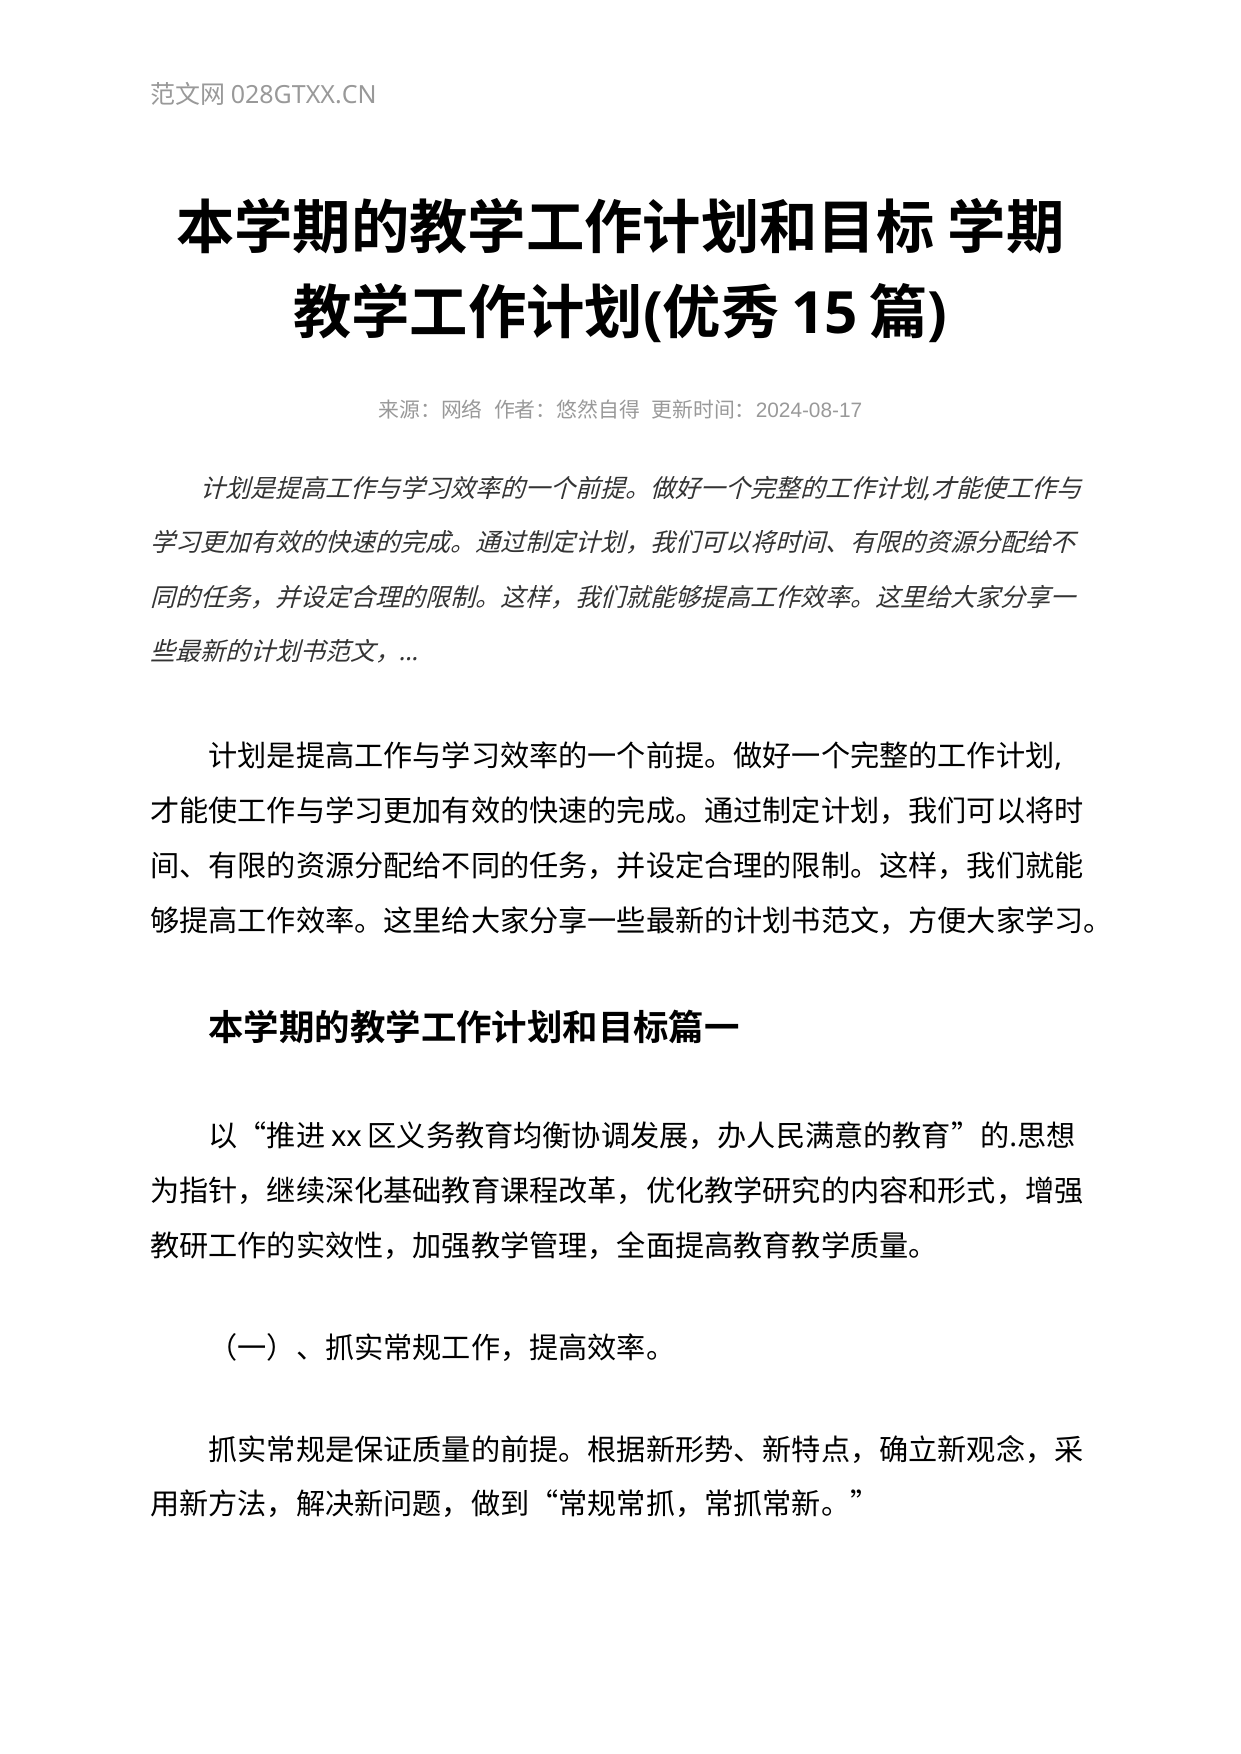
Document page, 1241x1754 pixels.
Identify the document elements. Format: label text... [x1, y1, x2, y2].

text （一）、抓实常规工作，提高效率。 [150, 1324, 1090, 1367]
text 计划是提高工作与学习效率的一个前提。做好一个完整的工作计划,才能使工作与学习更加有效的快速的完成。通过制定计划，我们可以将时间、有限的资源分配给不同的任务，并设定合理的限制。这样，我们就能够提高工作效率。这里给大家分享一些最新的计划书范文，... [150, 468, 1090, 668]
text 来源：网络 作者：悠然自得 更新时间：2024-08-17 [150, 397, 1090, 421]
text 抓实常规是保证质量的前提。根据新形势、新特点，确立新观念，采用新方法，解决新问题，做到“常规常抓，常抓常新。” [150, 1426, 1090, 1523]
subtitle 本学期的教学工作计划和目标 学期教学工作计划(优秀15篇) [150, 181, 1090, 351]
text 以“推进xx区义务教育均衡协调发展，办人民满意的教育”的.思想为指针，继续深化基础教育课程改革，优化教学研究的内容和形式，增强教研工作的实效性，加强教学管理，全面提高教育教学质量。 [150, 1113, 1090, 1265]
text 本学期的教学工作计划和目标篇一 [150, 999, 1090, 1050]
text 计划是提高工作与学习效率的一个前提。做好一个完整的工作计划,才能使工作与学习更加有效的快速的完成。通过制定计划，我们可以将时间、有限的资源分配给不同的任务，并设定合理的限制。这样，我们就能够提高工作效率。这里给大家分享一些最新的计划书范文，方便大家学习。 [150, 733, 1090, 940]
